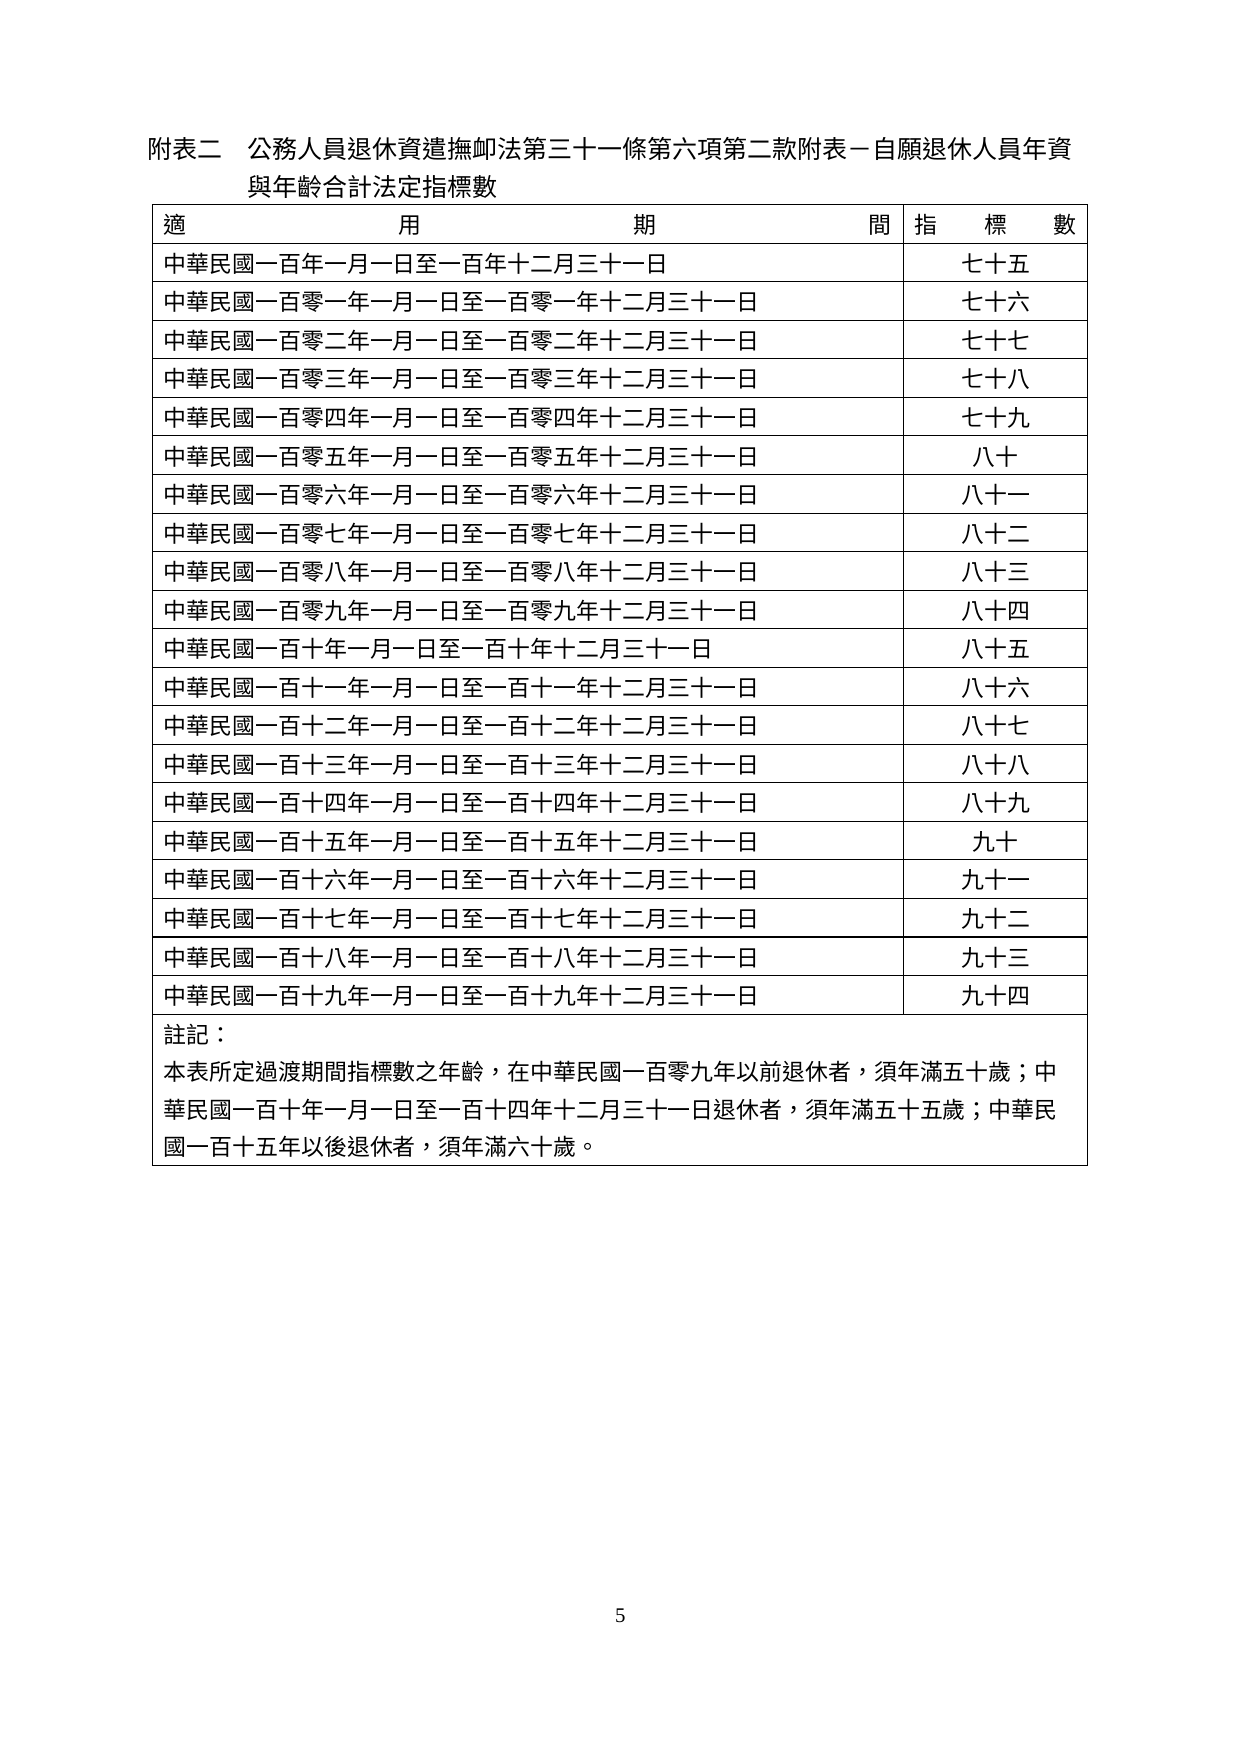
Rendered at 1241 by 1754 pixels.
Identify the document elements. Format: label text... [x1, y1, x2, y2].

table_cell 八十八 [904, 745, 1087, 782]
table_cell 中華民國一百零三年一月一日至一百零三年十二月三十一日 [153, 359, 903, 397]
table_cell 八十一 [904, 475, 1087, 512]
table_cell 中華民國一百零四年一月一日至一百零四年十二月三十一日 [153, 398, 903, 435]
table_cell 七十八 [904, 359, 1087, 397]
table_cell 九十二 [904, 899, 1087, 936]
table_cell 中華民國一百零六年一月一日至一百零六年十二月三十一日 [153, 475, 903, 512]
table_cell 八十四 [904, 591, 1087, 628]
table_cell 八十五 [904, 629, 1087, 667]
table_cell 七十七 [904, 321, 1087, 358]
table_cell 中華民國一百十九年一月一日至一百十九年十二月三十一日 [153, 976, 903, 1013]
table_cell 八十九 [904, 783, 1087, 821]
table_cell 七十六 [904, 282, 1087, 320]
table_cell 七十五 [904, 244, 1087, 281]
table_cell 七十九 [904, 398, 1087, 435]
table_header 適用期間 [153, 205, 903, 243]
table_cell 註記： 本表所定過渡期間指標數之年齡，在中華民國一百零九年以前退休者，須年滿五十歲；中華民國一百十年一月一日至一百十四年十二月三十一日退休者，須年滿五十五歲；中華民國一百十五年以後退休者，須年滿六十歲。 [153, 1015, 1087, 1164]
table_cell 九十 [904, 822, 1087, 859]
table_cell 中華民國一百零九年一月一日至一百零九年十二月三十一日 [153, 591, 903, 628]
table_cell 中華民國一百十五年一月一日至一百十五年十二月三十一日 [153, 822, 903, 859]
table_cell 中華民國一百零二年一月一日至一百零二年十二月三十一日 [153, 321, 903, 358]
table_cell 八十七 [904, 706, 1087, 744]
table_header 指標數 [904, 205, 1087, 243]
table_cell 中華民國一百零一年一月一日至一百零一年十二月三十一日 [153, 282, 903, 320]
table_cell 中華民國一百十四年一月一日至一百十四年十二月三十一日 [153, 783, 903, 821]
table_cell 八十三 [904, 552, 1087, 589]
table_cell 中華民國一百年一月一日至一百年十二月三十一日 [153, 244, 903, 281]
table_cell 中華民國一百零七年一月一日至一百零七年十二月三十一日 [153, 514, 903, 551]
table_cell 中華民國一百十六年一月一日至一百十六年十二月三十一日 [153, 860, 903, 898]
table_cell 中華民國一百十一年一月一日至一百十一年十二月三十一日 [153, 668, 903, 705]
table_cell 中華民國一百零五年一月一日至一百零五年十二月三十一日 [153, 436, 903, 474]
table_cell 中華民國一百零八年一月一日至一百零八年十二月三十一日 [153, 552, 903, 589]
table_cell 八十 [904, 436, 1087, 474]
table_cell 中華民國一百十八年一月一日至一百十八年十二月三十一日 [153, 938, 903, 975]
table_cell 中華民國一百十七年一月一日至一百十七年十二月三十一日 [153, 899, 903, 936]
table_cell 九十四 [904, 976, 1087, 1013]
table_cell 中華民國一百十三年一月一日至一百十三年十二月三十一日 [153, 745, 903, 782]
table_cell 九十一 [904, 860, 1087, 898]
table_cell 九十三 [904, 938, 1087, 975]
table_cell 八十二 [904, 514, 1087, 551]
table_cell 中華民國一百十二年一月一日至一百十二年十二月三十一日 [153, 706, 903, 744]
table_cell 中華民國一百十年一月一日至一百十年十二月三十一日 [153, 629, 903, 667]
text 附表二 公務人員退休資遣撫卹法第三十一條第六項第二款附表－自願退休人員年資與年齡合計法定指標數 [148, 129, 1093, 204]
table_cell 八十六 [904, 668, 1087, 705]
